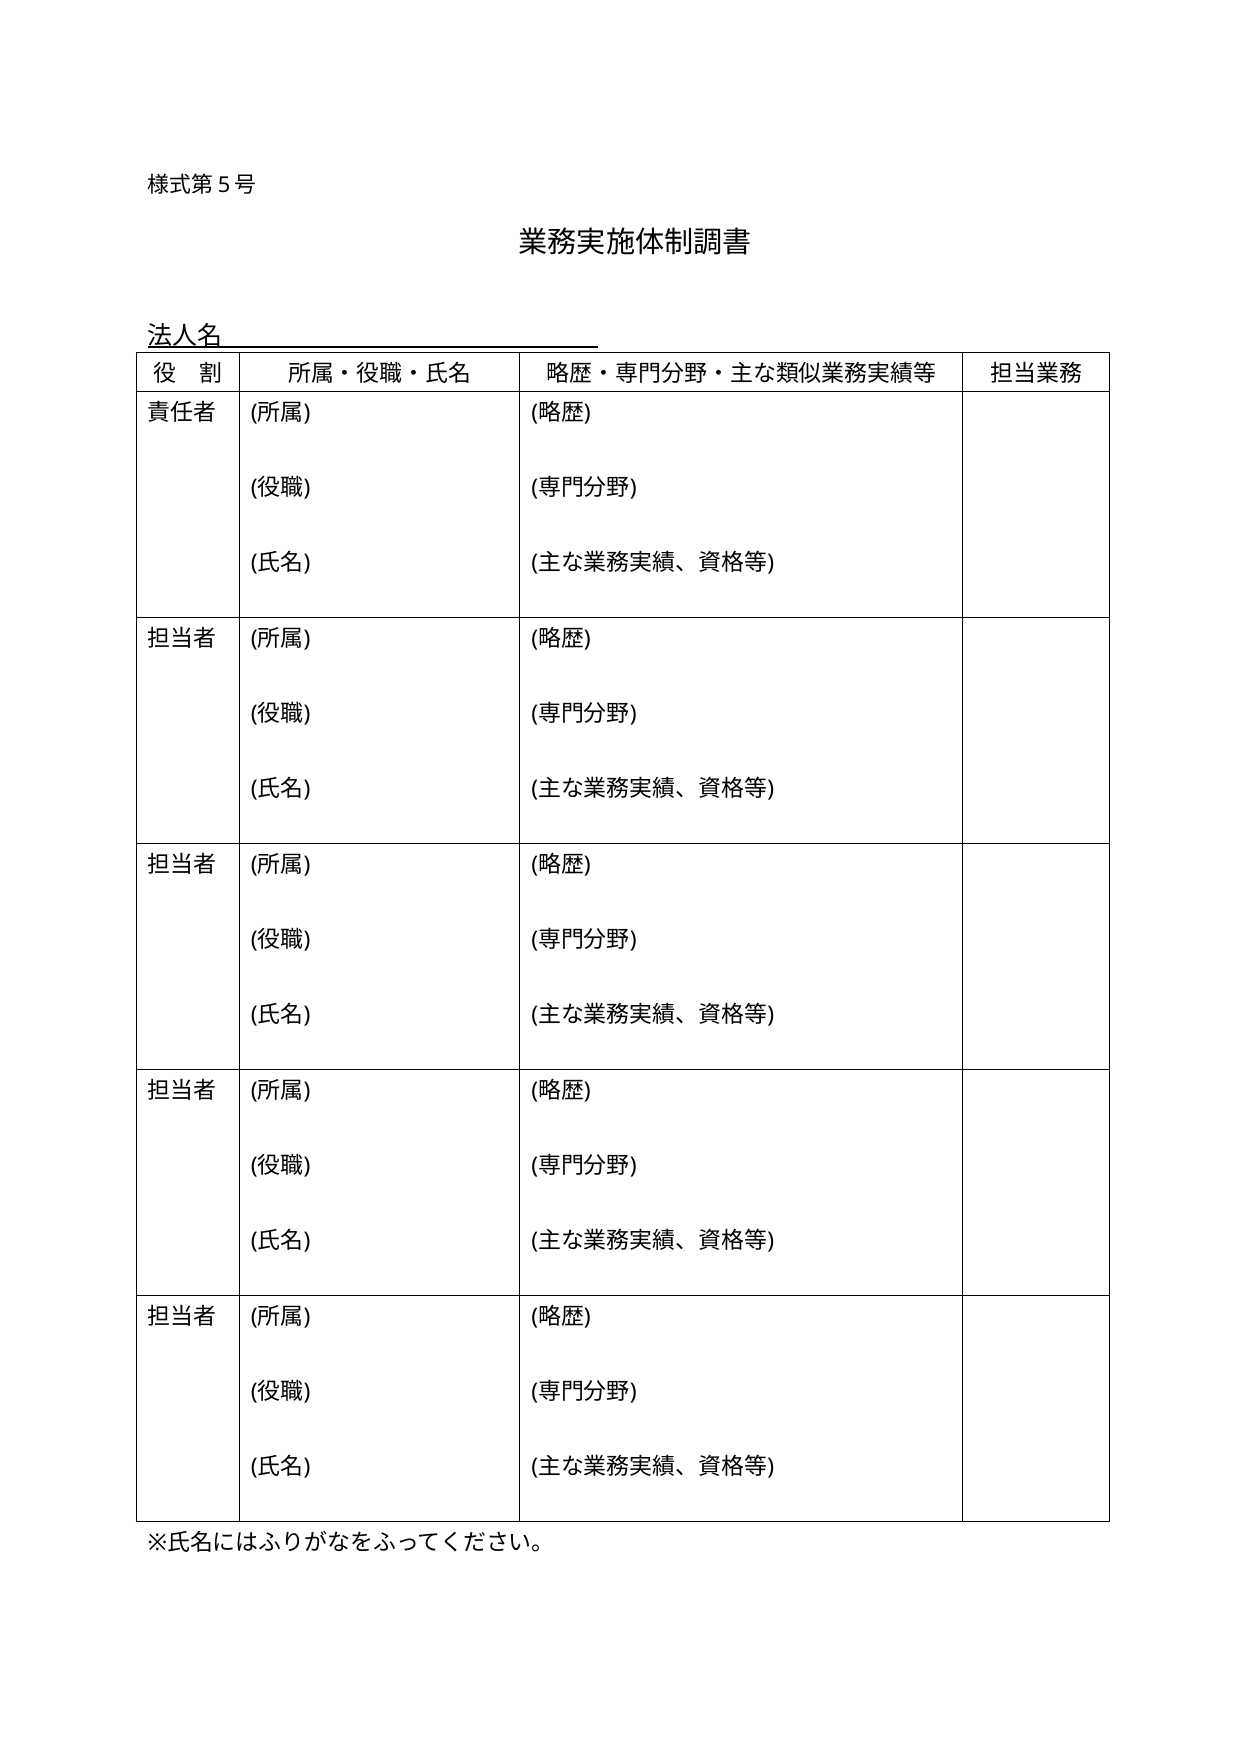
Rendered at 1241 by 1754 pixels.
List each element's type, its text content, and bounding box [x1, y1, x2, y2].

table_cell 担当者 [137, 844, 239, 1069]
text 法人名 [148, 314, 1122, 352]
table_cell [963, 1296, 1109, 1521]
table_header 担当業務 [963, 353, 1109, 391]
table_cell (略歴) (専門分野) (主な業務実績、資格等) [520, 1070, 962, 1295]
table_cell [963, 618, 1109, 843]
table_header 役 割 [137, 353, 239, 391]
table_cell (略歴) (専門分野) (主な業務実績、資格等) [520, 844, 962, 1069]
table_cell (所属) (役職) (氏名) [240, 1070, 519, 1295]
table_cell 責任者 [137, 392, 239, 617]
text 様式第5号 [148, 164, 1122, 202]
text ※氏名にはふりがなをふってください。 [148, 1522, 1122, 1559]
table_cell (略歴) (専門分野) (主な業務実績、資格等) [520, 618, 962, 843]
table_header 所属・役職・氏名 [240, 353, 519, 391]
table_cell [963, 1070, 1109, 1295]
table_cell (略歴) (専門分野) (主な業務実績、資格等) [520, 392, 962, 617]
table_cell 担当者 [137, 1296, 239, 1521]
table_cell (所属) (役職) (氏名) [240, 1296, 519, 1521]
table_cell (所属) (役職) (氏名) [240, 844, 519, 1069]
table_header 略歴・専門分野・主な類似業務実績等 [520, 353, 962, 391]
table_cell 担当者 [137, 1070, 239, 1295]
table_cell (所属) (役職) (氏名) [240, 392, 519, 617]
table_cell (略歴) (専門分野) (主な業務実績、資格等) [520, 1296, 962, 1521]
table_cell [963, 844, 1109, 1069]
table_cell (所属) (役職) (氏名) [240, 618, 519, 843]
text 業務実施体制調書 [148, 202, 1122, 277]
table_cell [963, 392, 1109, 617]
table_cell 担当者 [137, 618, 239, 843]
